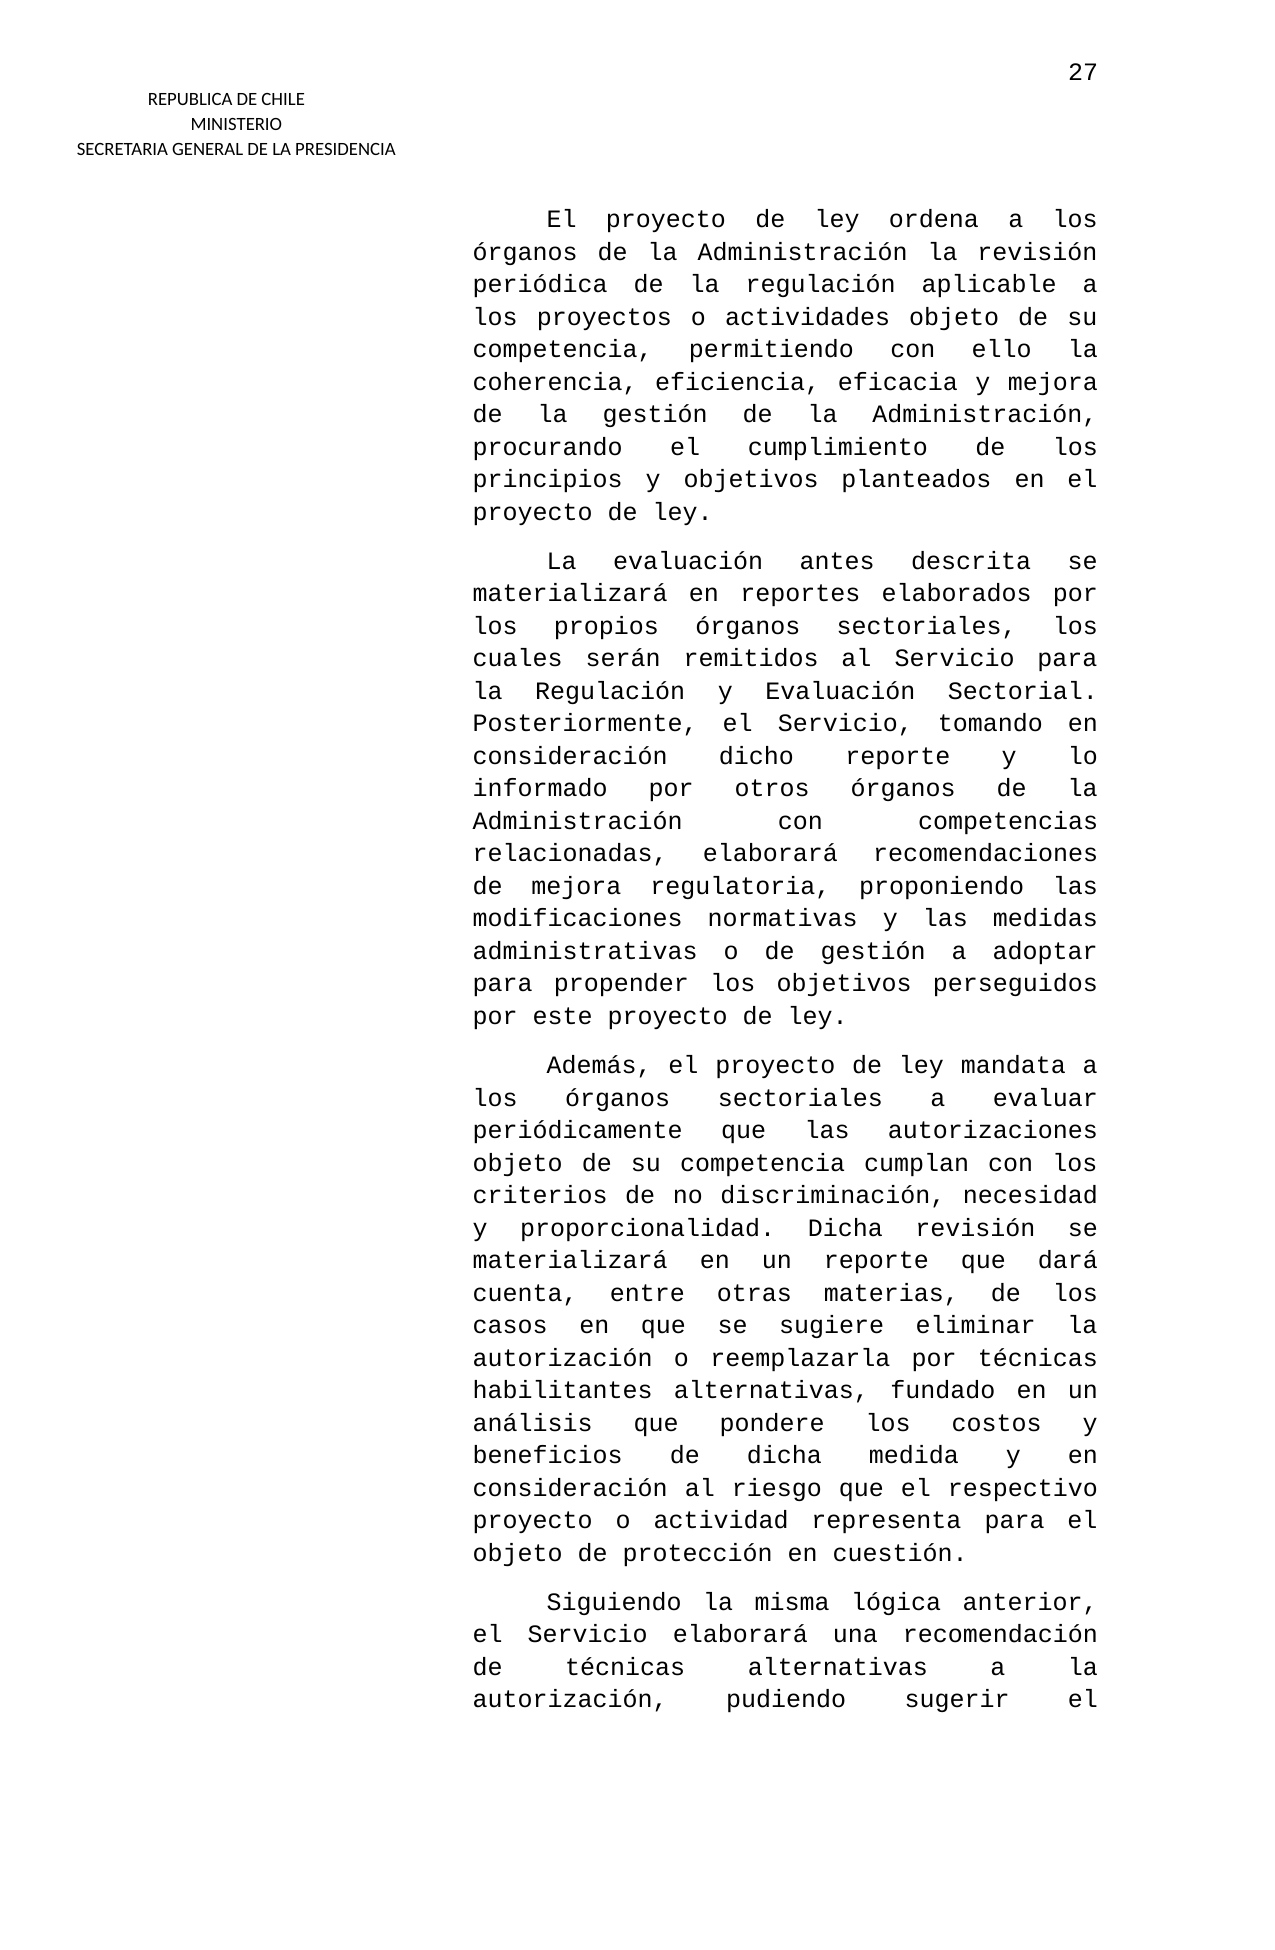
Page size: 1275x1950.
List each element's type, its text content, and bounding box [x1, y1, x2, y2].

text El proyecto de ley ordena a los órganos de la Administración la revisión periódica de la regulación aplicable a los proyectos o actividades objeto de su competencia, permitiendo con ello la coherencia, eficiencia, eficacia y mejora de la gestión de la Administración, procurando el cumplimiento de los principios y objetivos planteados en el proyecto de ley. [472, 207, 1098, 528]
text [472, 1589, 1098, 1715]
text Además, el proyecto de ley mandata a los órganos sectoriales a evaluar periódicamente que las autorizaciones objeto de su competencia cumplan con los criterios de no discriminación, necesidad y proporcionalidad. Dicha revisión se materializará en un reporte que dará cuenta, entre otras materias, de los casos en que se sugiere eliminar la autorización o reemplazarla por técnicas habilitantes alternativas, fundado en un análisis que pondere los costos y beneficios de dicha medida y en consideración al riesgo que el respectivo proyecto o actividad representa para el objeto de protección en cuestión. [472, 1053, 1098, 1568]
text La evaluación antes descrita se materializará en reportes elaborados por los propios órganos sectoriales, los cuales serán remitidos al Servicio para la Regulación y Evaluación Sectorial. Posteriormente, el Servicio, tomando en consideración dicho reporte y lo informado por otros órganos de la Administración con competencias relacionadas, elaborará recomendaciones de mejora regulatoria, proponiendo las modificaciones normativas y las medidas administrativas o de gestión a adoptar para propender los objetivos perseguidos por este proyecto de ley. [472, 548, 1098, 1032]
